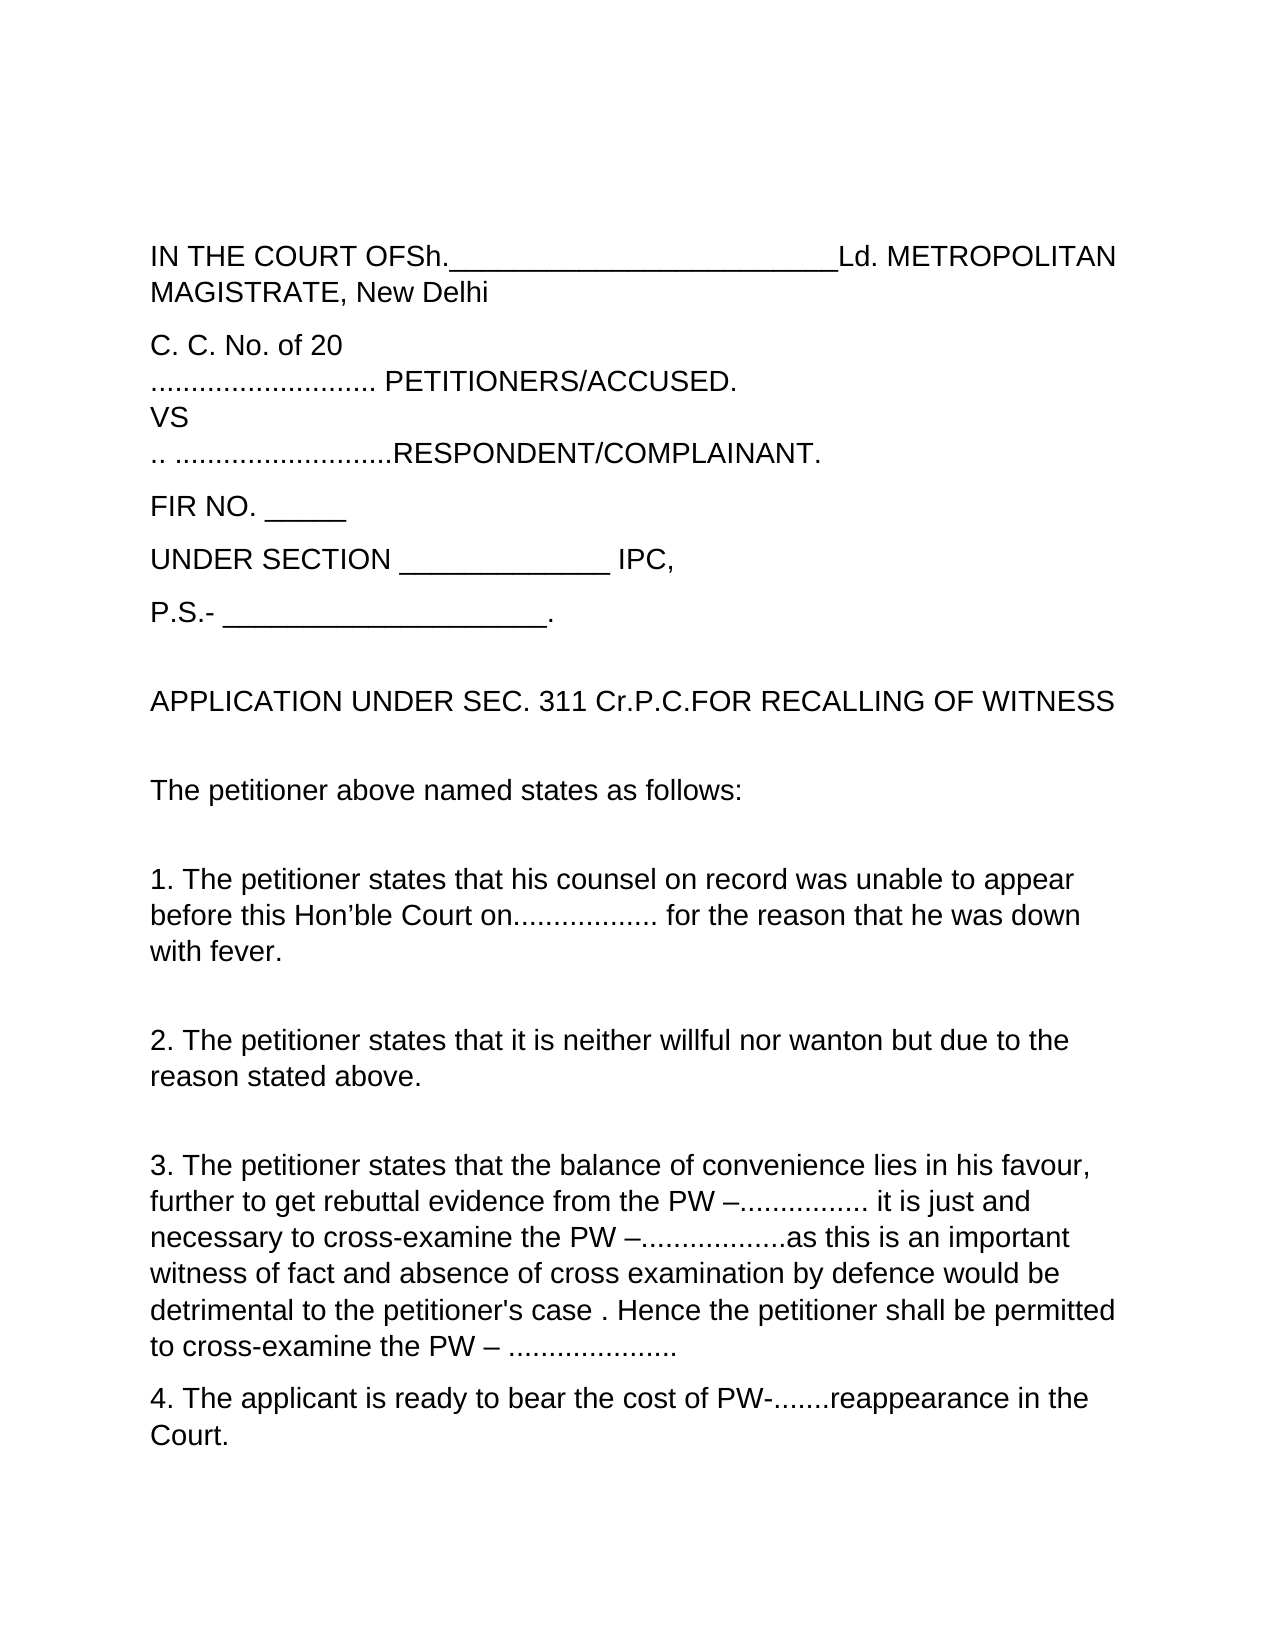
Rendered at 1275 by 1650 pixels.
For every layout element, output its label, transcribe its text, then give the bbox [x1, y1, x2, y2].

text 4. The applicant is ready to bear the cost of PW-.......reappearance in the Court. [150, 1382, 1125, 1451]
text IN THE COURT OFSh.________________________Ld. METROPOLITAN MAGISTRATE, New Delhi [150, 203, 1125, 309]
text 3. The petitioner states that the balance of convenience lies in his favour, further to get rebuttal evidence from the PW –................ it is just and necessary to cross-examine the PW –..................as this is an important witness of fact and absence of cross examination by defence would be detrimental to the petitioner's case . Hence the petitioner shall be permitted to cross-examine the PW – ..................... [150, 1112, 1125, 1362]
text FIR NO. _____ [150, 489, 1125, 523]
text P.S.- ____________________. [150, 595, 1125, 628]
text 2. The petitioner states that it is neither willful nor wanton but due to the reason stated above. [150, 987, 1125, 1093]
text APPLICATION UNDER SEC. 311 Cr.P.C.FOR RECALLING OF WITNESS [150, 648, 1125, 717]
text UNDER SECTION _____________ IPC, [150, 542, 1125, 576]
text C. C. No. of 20 ............................ PETITIONERS/ACCUSED. VS .. ...........................RESPONDENT/COMPLAINANT. [150, 328, 1125, 470]
text The petitioner above named states as follows: [150, 737, 1125, 806]
text 1. The petitioner states that his counsel on record was unable to appear before this Hon’ble Court on.................. for the reason that he was down with fever. [150, 826, 1125, 967]
